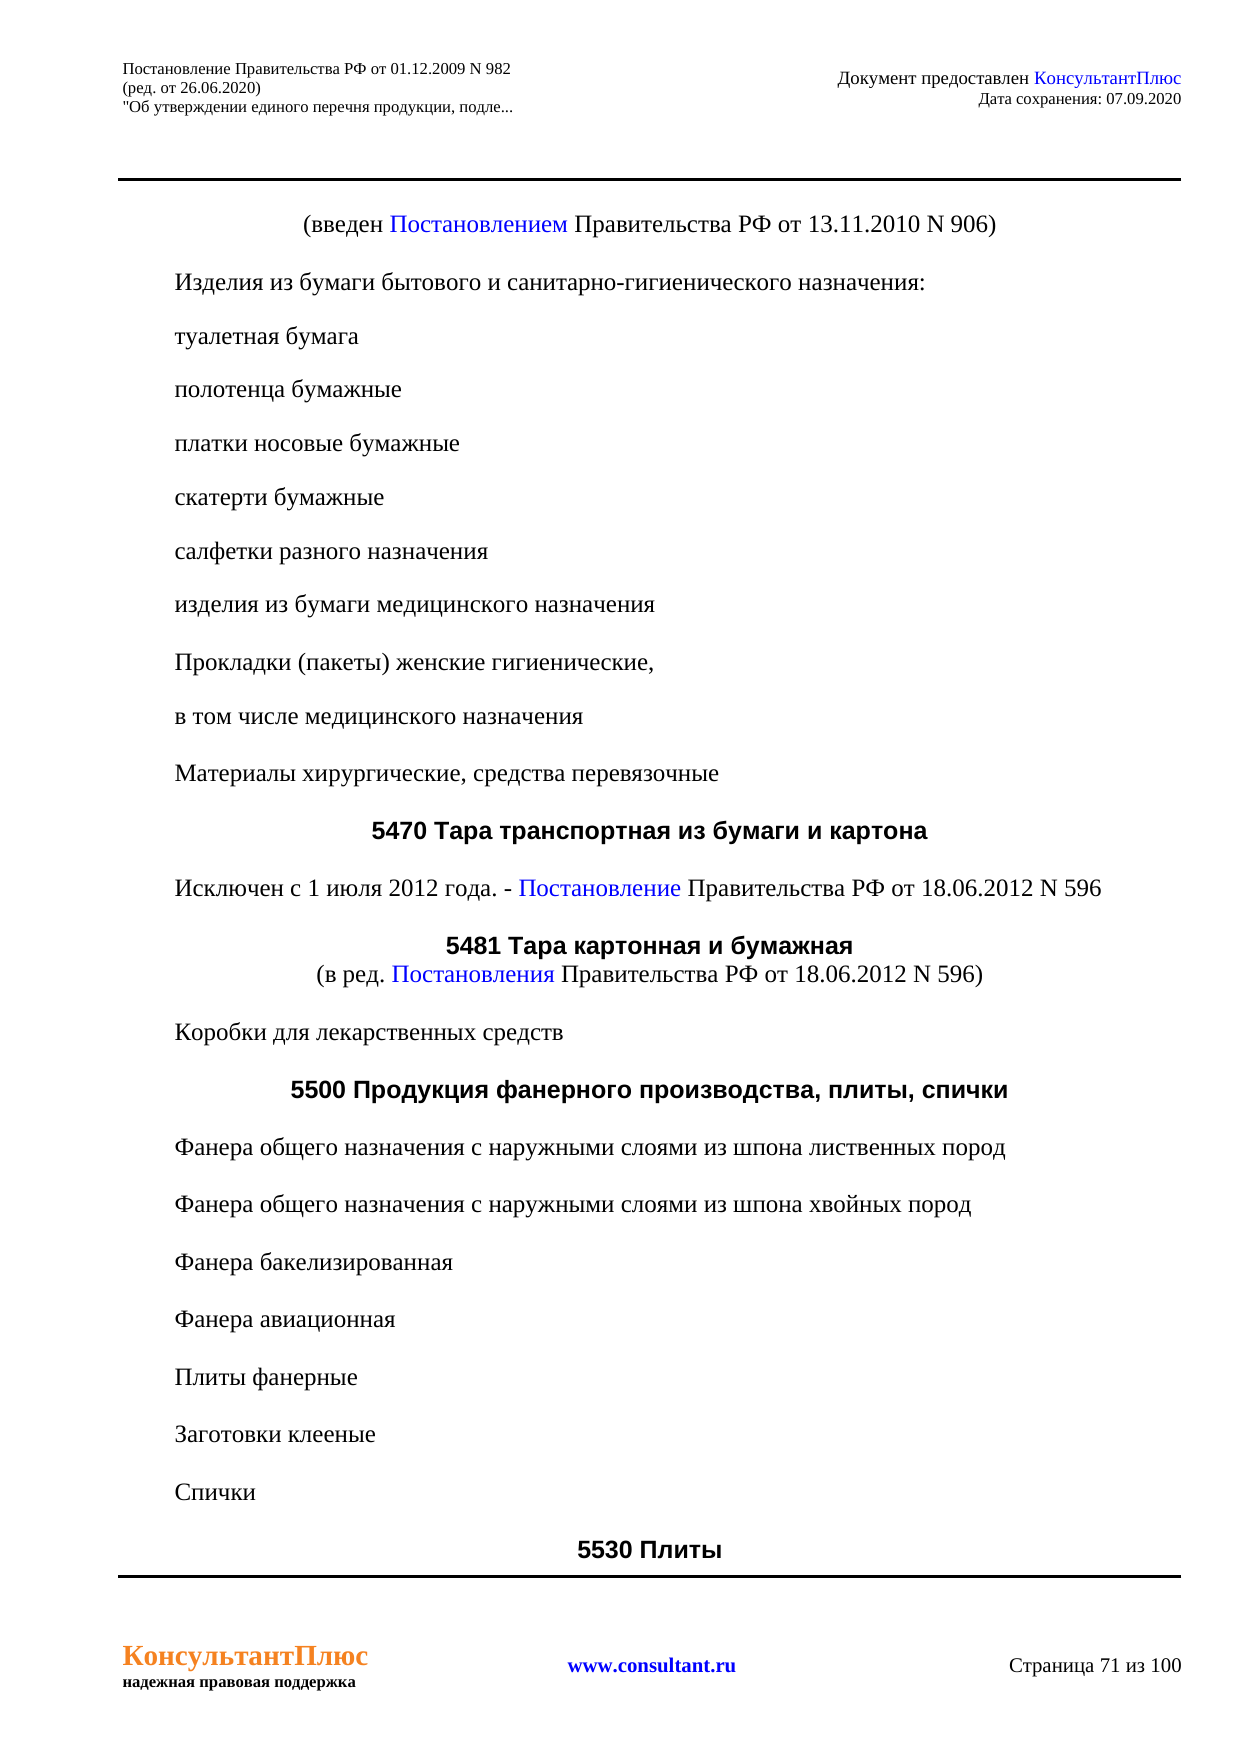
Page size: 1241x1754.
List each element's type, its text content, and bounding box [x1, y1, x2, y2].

text Материалы хирургические, средства перевязочные [118, 758, 1181, 787]
text салфетки разного назначения [118, 536, 1181, 564]
text Спички [118, 1477, 1181, 1506]
text Прокладки (пакеты) женские гигиенические, [118, 647, 1181, 676]
title 5481 Тара картонная и бумажная [118, 931, 1181, 959]
text туалетная бумага [118, 321, 1181, 349]
text Фанера авиационная [118, 1304, 1181, 1333]
title 5530 Плиты [118, 1534, 1181, 1563]
text Фанера общего назначения с наружными слоями из шпона хвойных пород [118, 1189, 1181, 1218]
text Плиты фанерные [118, 1362, 1181, 1391]
text полотенца бумажные [118, 374, 1181, 403]
text Исключен с 1 июля 2012 года. - Постановление Правительства РФ от 18.06.2012 N 596 [118, 873, 1181, 902]
text платки носовые бумажные [118, 428, 1181, 457]
text изделия из бумаги медицинского назначения [118, 589, 1181, 618]
text Фанера бакелизированная [118, 1247, 1181, 1276]
text Коробки для лекарственных средств [118, 1017, 1181, 1046]
text в том числе медицинского назначения [118, 701, 1181, 729]
text Заготовки клееные [118, 1419, 1181, 1448]
title 5500 Продукция фанерного производства, плиты, спички [118, 1074, 1181, 1103]
text (в ред. Постановления Правительства РФ от 18.06.2012 N 596) [118, 959, 1181, 988]
text Изделия из бумаги бытового и санитарно-гигиенического назначения: [118, 267, 1181, 296]
text скатерти бумажные [118, 482, 1181, 511]
text Фанера общего назначения с наружными слоями из шпона лиственных пород [118, 1132, 1181, 1161]
title 5470 Тара транспортная из бумаги и картона [118, 816, 1181, 844]
text (введен Постановлением Правительства РФ от 13.11.2010 N 906) [118, 209, 1181, 238]
